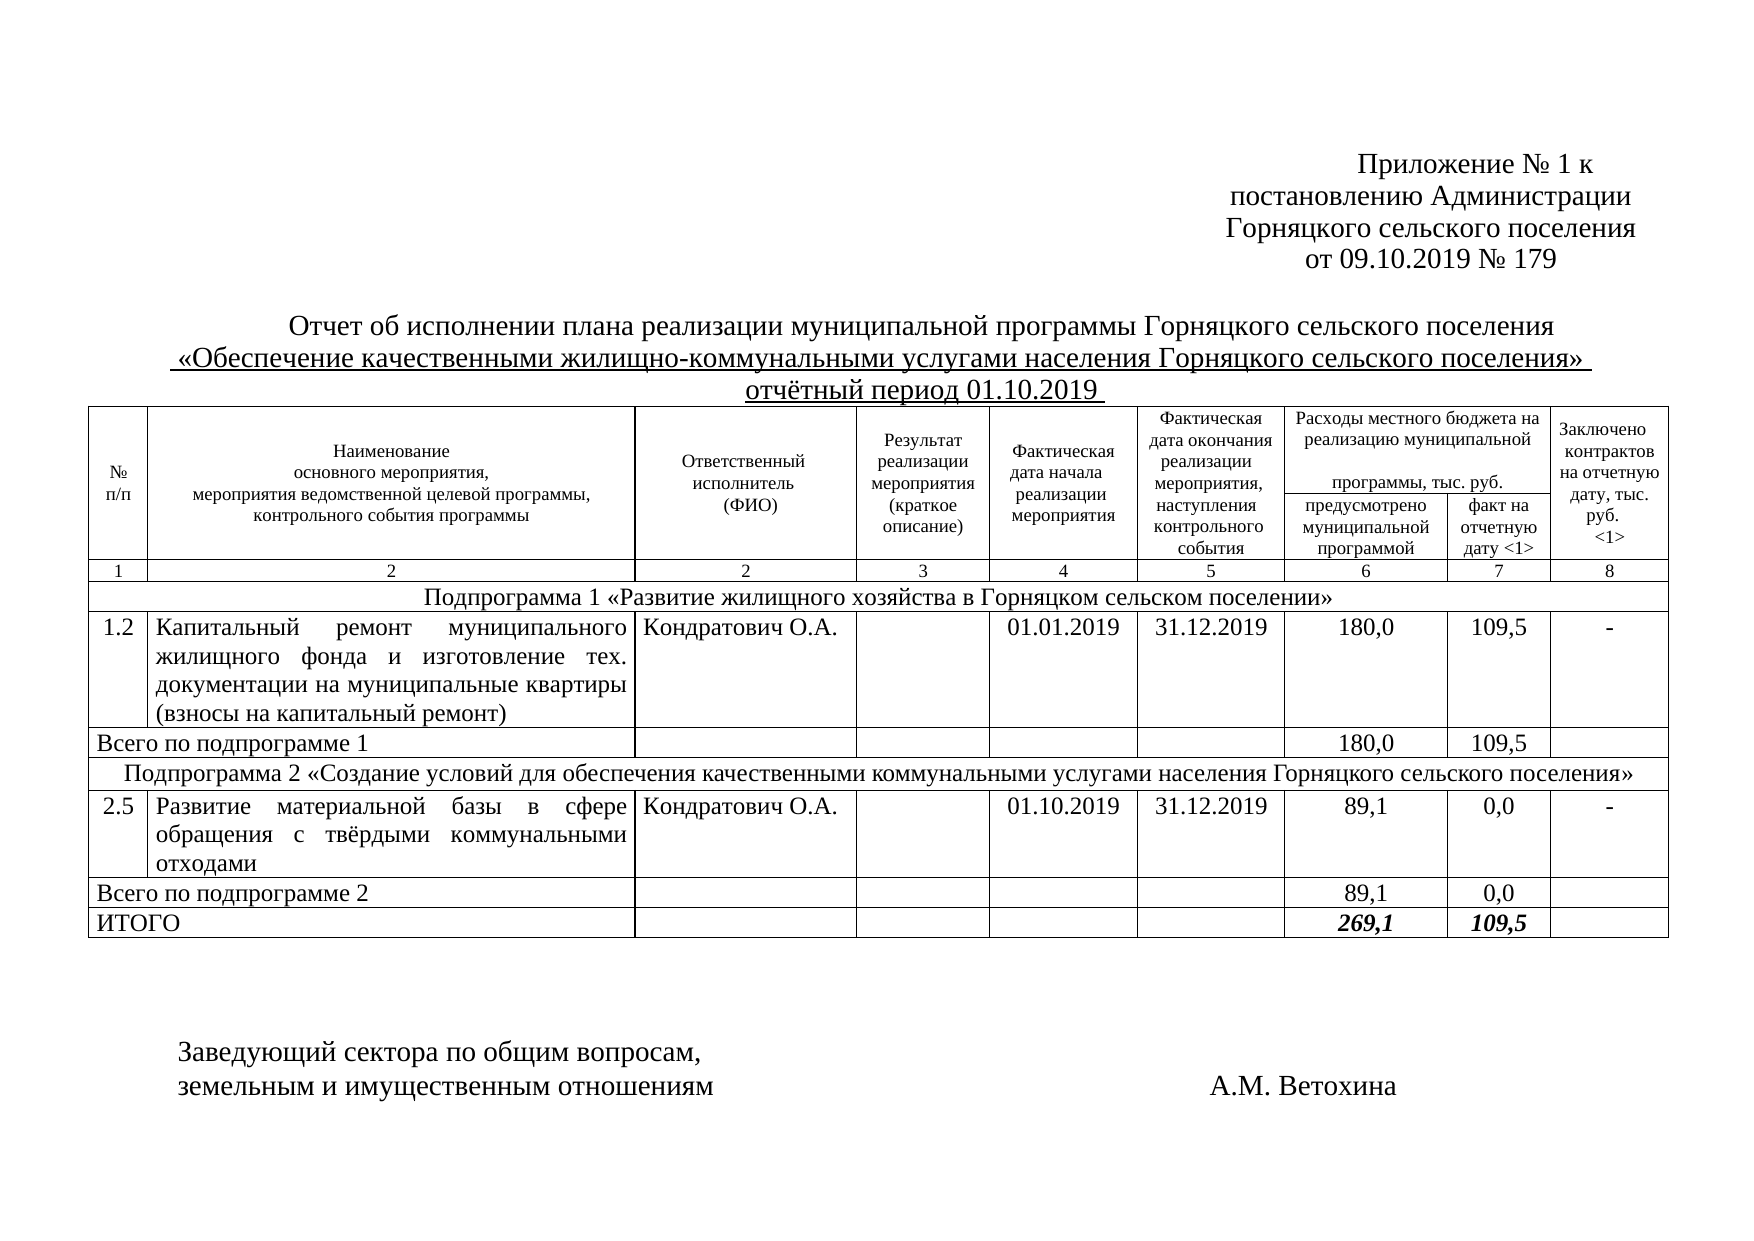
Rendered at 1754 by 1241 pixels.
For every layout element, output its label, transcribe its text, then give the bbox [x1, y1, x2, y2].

table_cell [857, 728, 989, 757]
table_cell [1551, 908, 1668, 937]
table_header Фактическая дата окончания реализации мероприятия, наступления контрольного события [1138, 407, 1284, 559]
table_cell Подпрограмма 1 «Развитие жилищного хозяйства в Горняцком сельском поселении» [89, 582, 1668, 611]
table_cell [857, 908, 989, 937]
table_cell - [1551, 791, 1668, 877]
table_cell предусмотрено муниципальной программой [1285, 494, 1447, 559]
text отчётный период 01.10.2019 [177, 374, 1665, 406]
text Заведующий сектора по общим вопросам, [177, 1036, 1665, 1068]
table_cell Развитие материальной базы в сфере обращения с твёрдыми коммунальными отходами [148, 791, 634, 877]
table_cell 31.12.2019 [1138, 612, 1284, 727]
table_cell [857, 612, 989, 727]
table_cell [857, 878, 989, 907]
table_cell 6 [1285, 560, 1447, 581]
table_cell 2 [636, 560, 856, 581]
table_cell 8 [1551, 560, 1668, 581]
table_header Расходы местного бюджета на реализацию муниципальной программы, тыс. руб. [1285, 407, 1550, 493]
table_cell 2.5 [89, 791, 147, 877]
table_cell 1.2 [89, 612, 147, 727]
table_cell 180,0 [1285, 612, 1447, 727]
table_cell ИТОГО [89, 908, 634, 937]
table_cell [1138, 908, 1284, 937]
table_cell [1551, 728, 1668, 757]
table_cell 01.10.2019 [990, 791, 1137, 877]
table_header Результат реализации мероприятия (краткое описание) [857, 407, 989, 559]
table_header Заключено контрактов на отчетную дату, тыс. руб. <1> [1551, 407, 1668, 559]
text Отчет об исполнении плана реализации муниципальной программы Горняцкого сельского поселения [177, 308, 1665, 342]
table_cell Всего по подпрограмме 1 [89, 728, 634, 757]
table_header Фактическая дата начала реализации мероприятия [990, 407, 1137, 559]
table_cell 1 [89, 560, 147, 581]
table_cell [990, 908, 1137, 937]
table_cell [1138, 728, 1284, 757]
table_cell 5 [1138, 560, 1284, 581]
table_header № п/п [89, 407, 147, 559]
table_cell 31.12.2019 [1138, 791, 1284, 877]
table_cell 0,0 [1448, 878, 1550, 907]
text земельным и имущественным отношениям А.М. Ветохина [177, 1068, 1665, 1102]
table_cell 0,0 [1448, 791, 1550, 877]
table_cell [636, 728, 856, 757]
table_cell [1551, 878, 1668, 907]
table_cell 269,1 [1285, 908, 1447, 937]
table_cell 180,0 [1285, 728, 1447, 757]
text Приложение № 1 к постановлению Администрации Горняцкого сельского поселения [1196, 148, 1665, 243]
table_cell - [1551, 612, 1668, 727]
table_cell Кондратович О.А. [636, 612, 856, 727]
table_header Наименование основного мероприятия, мероприятия ведомственной целевой программы, контрольного события программы [148, 407, 634, 559]
table_cell 4 [990, 560, 1137, 581]
table_cell 89,1 [1285, 878, 1447, 907]
table_cell 89,1 [1285, 791, 1447, 877]
text от 09.10.2019 № 179 [1196, 243, 1665, 275]
table_cell 01.01.2019 [990, 612, 1137, 727]
table_cell [990, 878, 1137, 907]
table_cell Капитальный ремонт муниципального жилищного фонда и изготовление тех. документации на муниципальные квартиры (взносы на капитальный ремонт) [148, 612, 634, 727]
table_cell 3 [857, 560, 989, 581]
table_cell 109,5 [1448, 612, 1550, 727]
table_cell [1138, 878, 1284, 907]
text «Обеспечение качественными жилищно-коммунальными услугами населения Горняцкого сельского поселения» [89, 342, 1665, 374]
table_cell [990, 728, 1137, 757]
table_cell [636, 908, 856, 937]
table_cell факт на отчетную дату <1> [1448, 494, 1550, 559]
table_cell Всего по подпрограмме 2 [89, 878, 634, 907]
table_header Ответственный исполнитель (ФИО) [636, 407, 856, 559]
table_cell Кондратович О.А. [636, 791, 856, 877]
table_cell [636, 878, 856, 907]
table_cell Подпрограмма 2 «Создание условий для обеспечения качественными коммунальными услугами населения Горняцкого сельского поселения» [89, 758, 1668, 790]
table_cell 7 [1448, 560, 1550, 581]
table_cell [857, 791, 989, 877]
table_cell 109,5 [1448, 908, 1550, 937]
table_cell 109,5 [1448, 728, 1550, 757]
table_cell 2 [148, 560, 634, 581]
